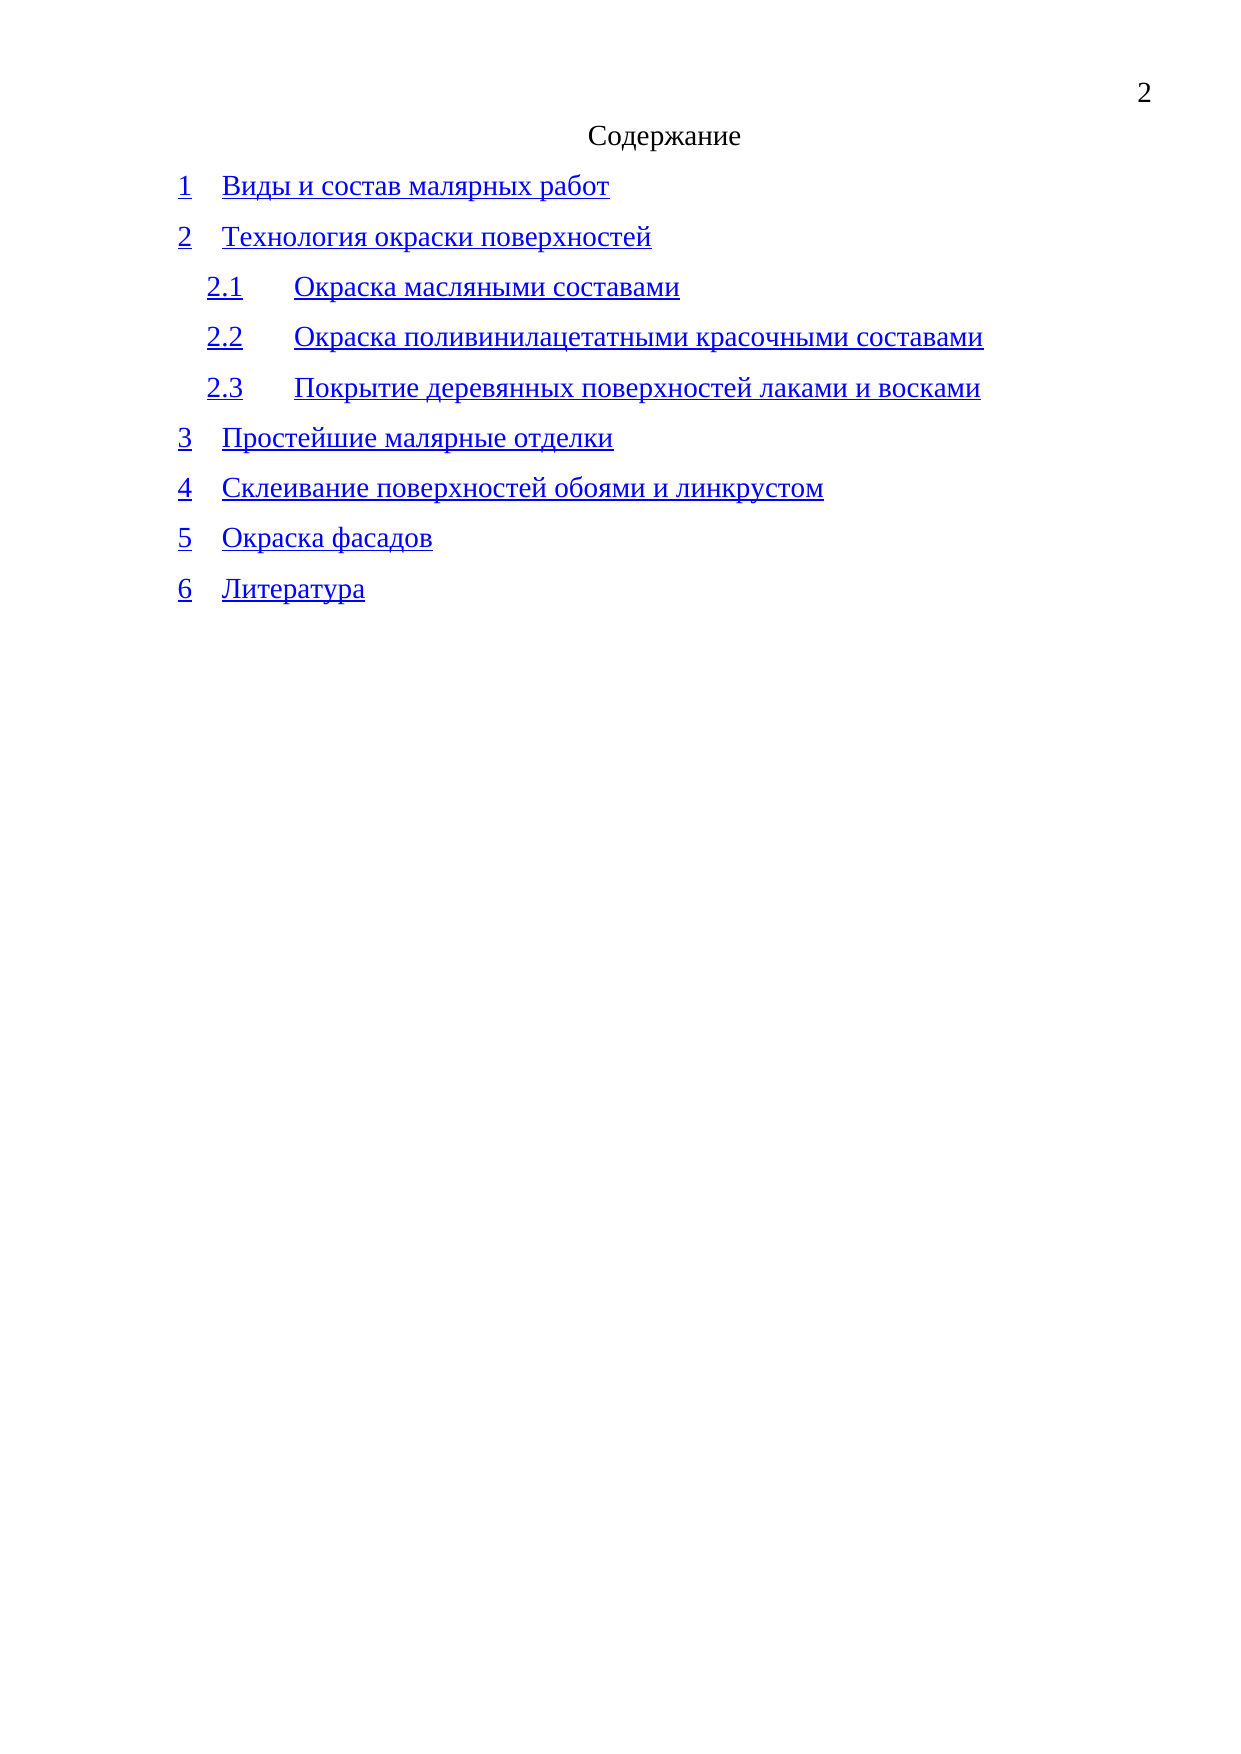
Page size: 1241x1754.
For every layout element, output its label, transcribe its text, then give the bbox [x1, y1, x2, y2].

text 2.2 Окраска поливинилацетатными красочными составами 8 [206, 319, 1152, 353]
text 4 Склеивание поверхностей обоями и линкрустом 17 [177, 470, 1152, 504]
text 1 Виды и состав малярных работ 3 [177, 168, 1152, 202]
text 2 Технология окраски поверхностей 5 [177, 219, 1152, 252]
text 5 Окраска фасадов 23 [177, 521, 1152, 554]
text Содержание [177, 118, 1152, 152]
text 3 Простейшие малярные отделки 12 [177, 420, 1152, 453]
text 2.3 Покрытие деревянных поверхностей лаками и восками 10 [206, 370, 1152, 403]
text 6 Литература 28 [177, 571, 1152, 604]
text 2.1 Окраска масляными составами 7 [206, 269, 1152, 303]
